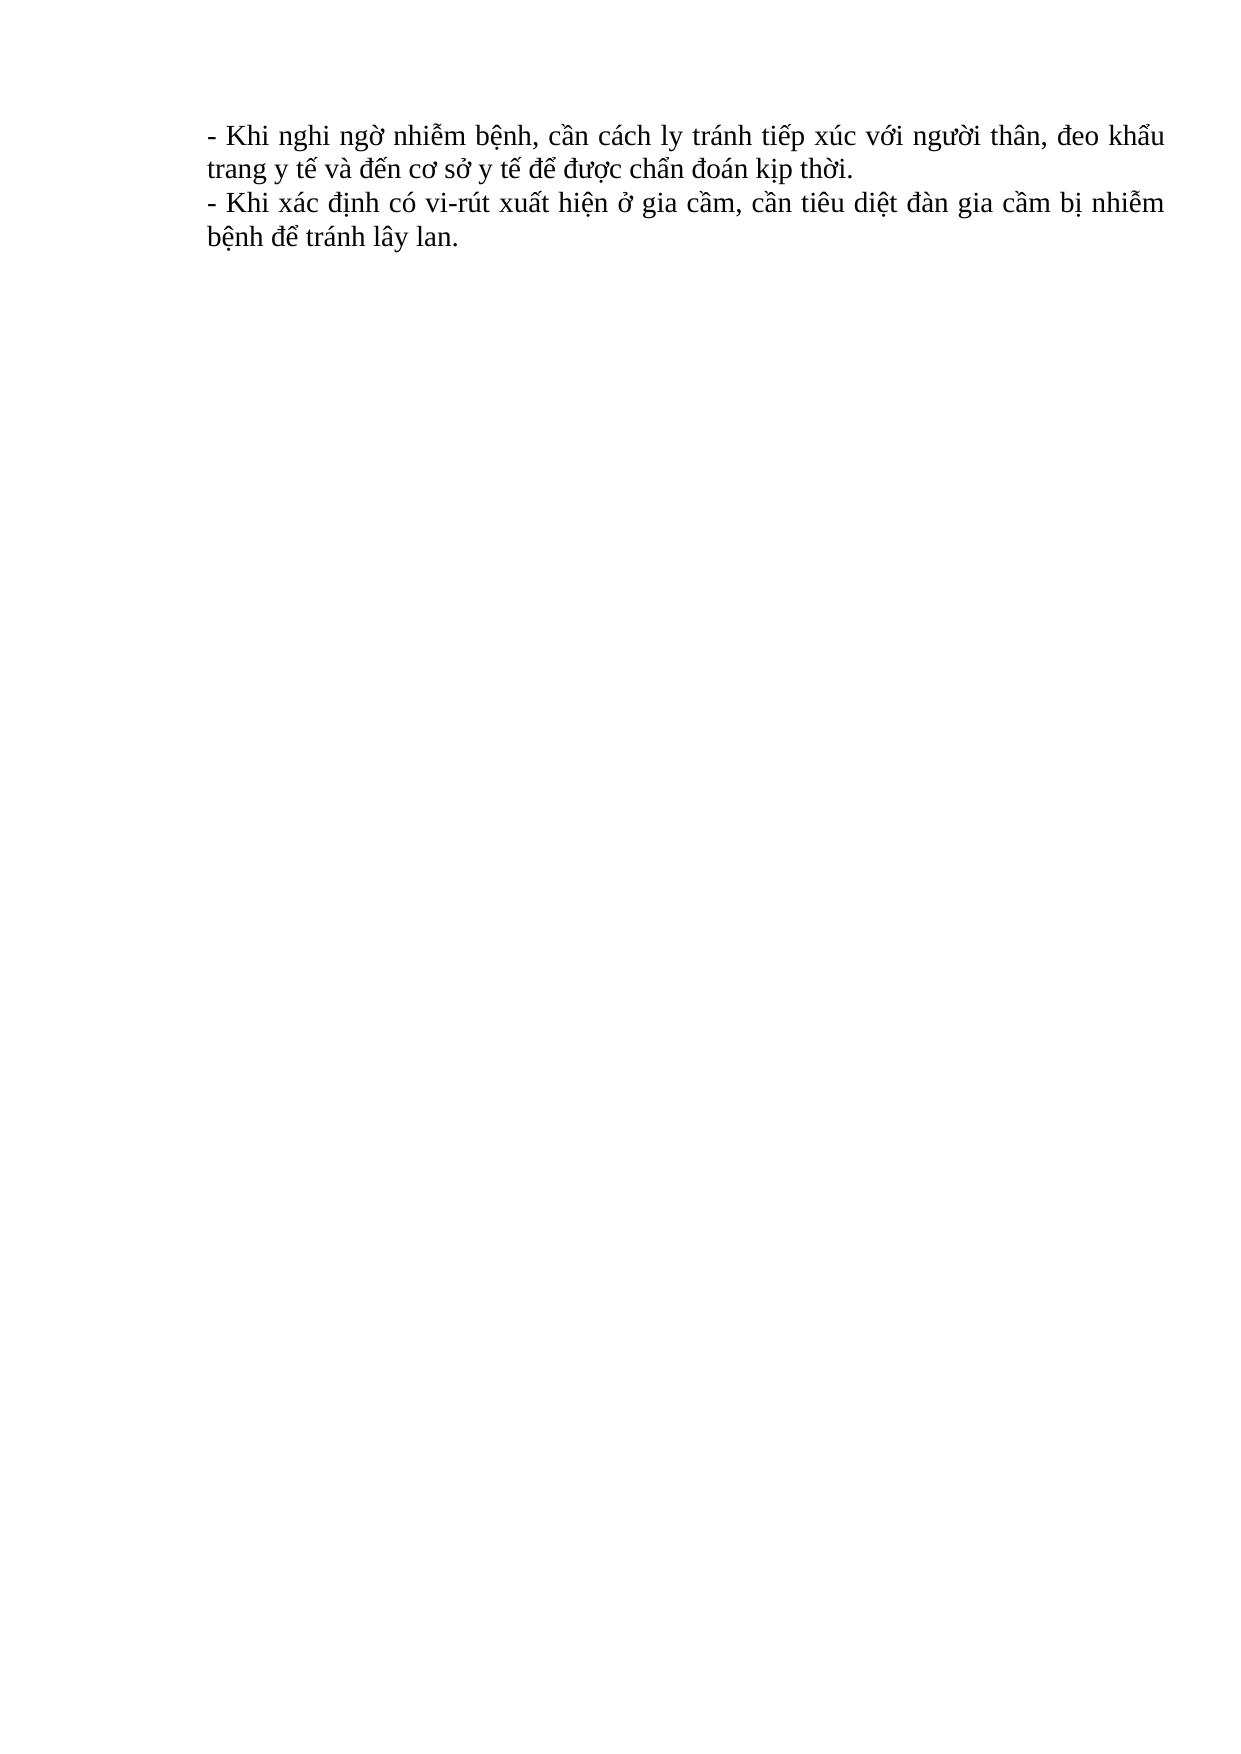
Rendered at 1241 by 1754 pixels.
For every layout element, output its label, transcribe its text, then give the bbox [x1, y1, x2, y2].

text - Khi nghi ngờ nhiễm bệnh, cần cách ly tránh tiếp xúc với người thân, đeo khẩu trang y tế và đến cơ sở y tế để được chẩn đoán kịp thời. [207, 118, 1166, 185]
text - Khi xác định có vi-rút xuất hiện ở gia cầm, cần tiêu diệt đàn gia cầm bị nhiễm bệnh để tránh lây lan. [207, 185, 1166, 252]
